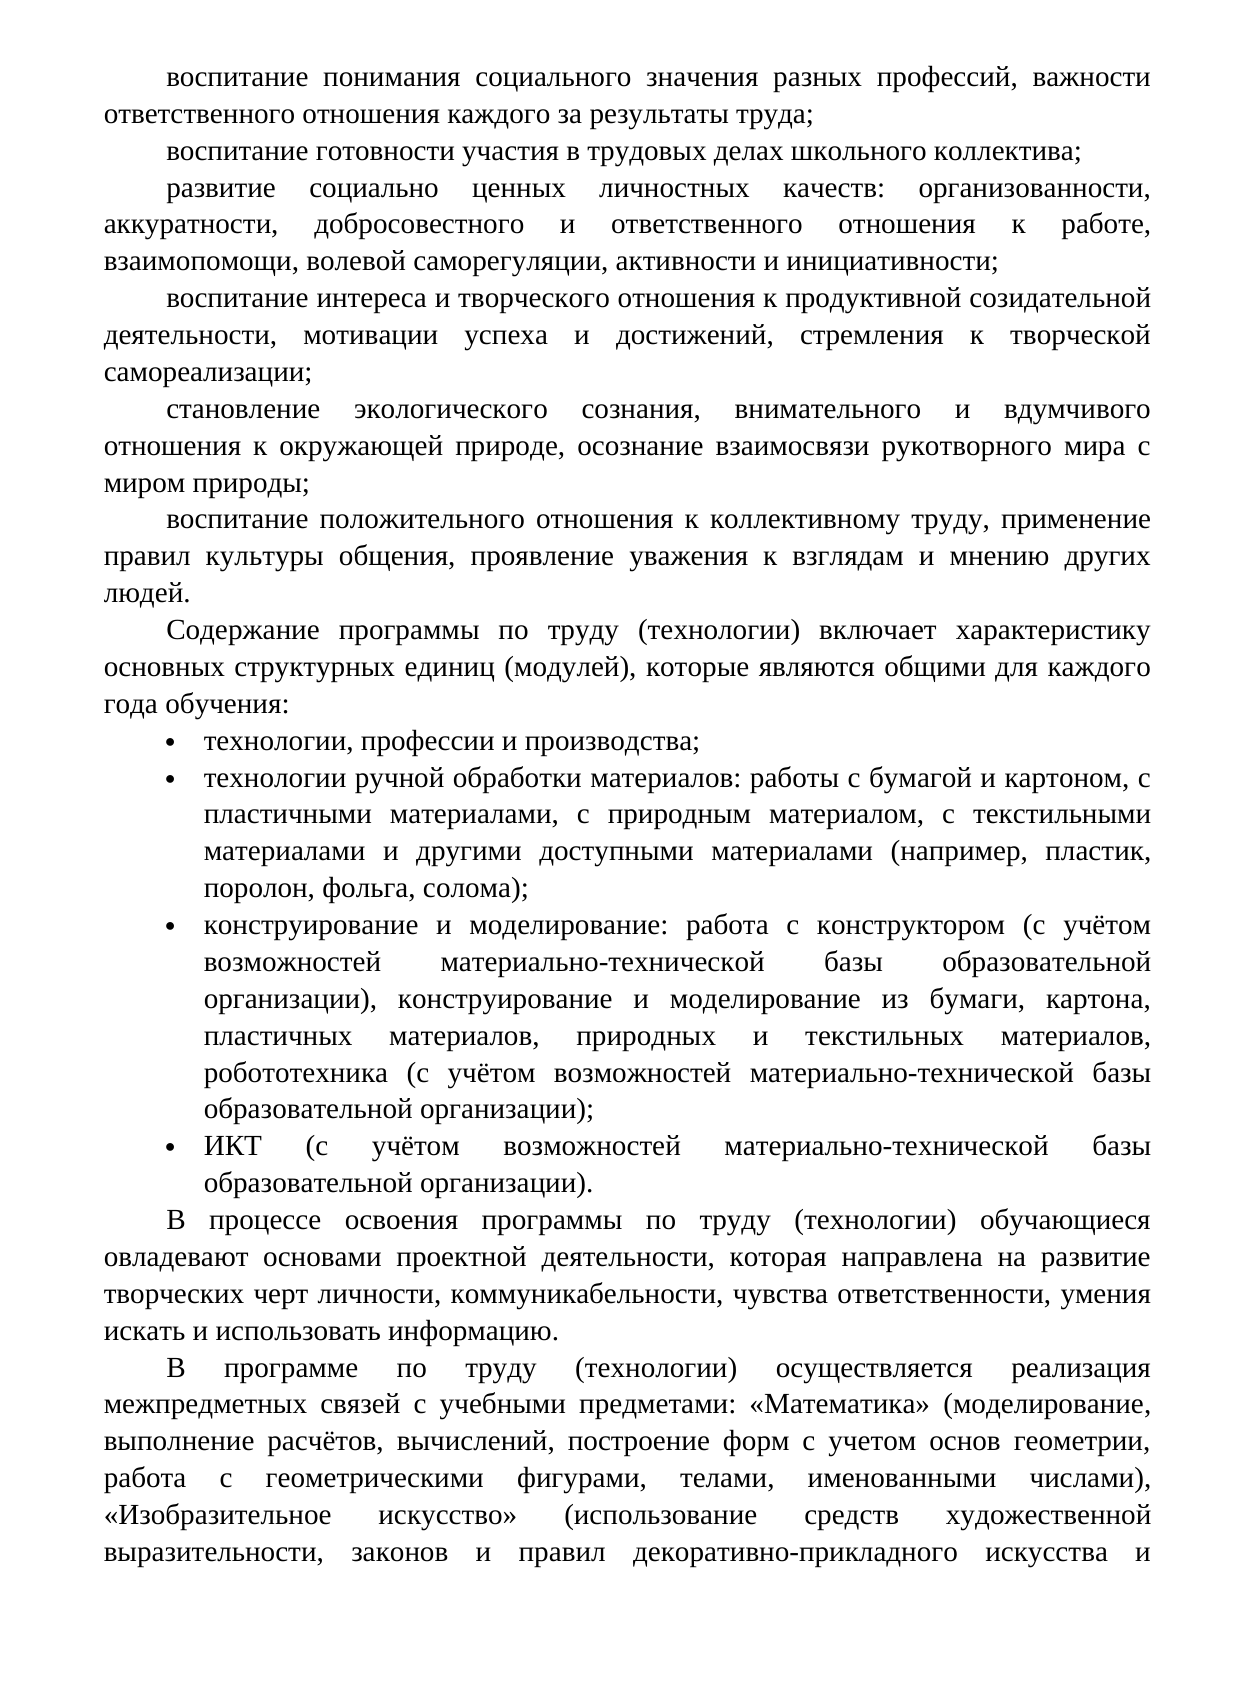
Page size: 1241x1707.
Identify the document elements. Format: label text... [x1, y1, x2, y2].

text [103, 1350, 1152, 1568]
text Содержание программы по труду (технологии) включает характеристику основных структурных единиц (модулей), которые являются общими для каждого года обучения: [103, 612, 1152, 719]
text воспитание положительного отношения к коллективному труду, применение правил культуры общения, проявление уважения к взглядам и мнению других людей. [103, 502, 1152, 609]
text развитие социально ценных личностных качеств: организованности, аккуратности, добросовестного и ответственного отношения к работе, взаимопомощи, волевой саморегуляции, активности и инициативности; [103, 170, 1152, 277]
text воспитание готовности участия в трудовых делах школьного коллектива; [103, 133, 1152, 166]
text В процессе освоения программы по труду (технологии) обучающиеся овладевают основами проектной деятельности, которая направлена на развитие творческих черт личности, коммуникабельности, чувства ответственности, умения искать и использовать информацию. [103, 1202, 1152, 1346]
list технологии ручной обработки материалов: работы с бумагой и картоном, с пластичными материалами, с природным материалом, с текстильными материалами и другими доступными материалами (например, пластик, поролон, фольга, солома); [166, 760, 1152, 904]
list технологии, профессии и производства; [166, 723, 1152, 756]
list ИКТ (с учётом возможностей материально-технической базы образовательной организации). [166, 1128, 1152, 1199]
text воспитание понимания социального значения разных профессий, важности ответственного отношения каждого за результаты труда; [103, 59, 1152, 129]
text становление экологического сознания, внимательного и вдумчивого отношения к окружающей природе, осознание взаимосвязи рукотворного мира с миром природы; [103, 391, 1152, 498]
text воспитание интереса и творческого отношения к продуктивной созидательной деятельности, мотивации успеха и достижений, стремления к творческой самореализации; [103, 280, 1152, 388]
list конструирование и моделирование: работа с конструктором (с учётом возможностей материально-технической базы образовательной организации), конструирование и моделирование из бумаги, картона, пластичных материалов, природных и текстильных материалов, робототехника (с учётом возможностей материально-технической базы образовательной организации); [166, 907, 1152, 1125]
